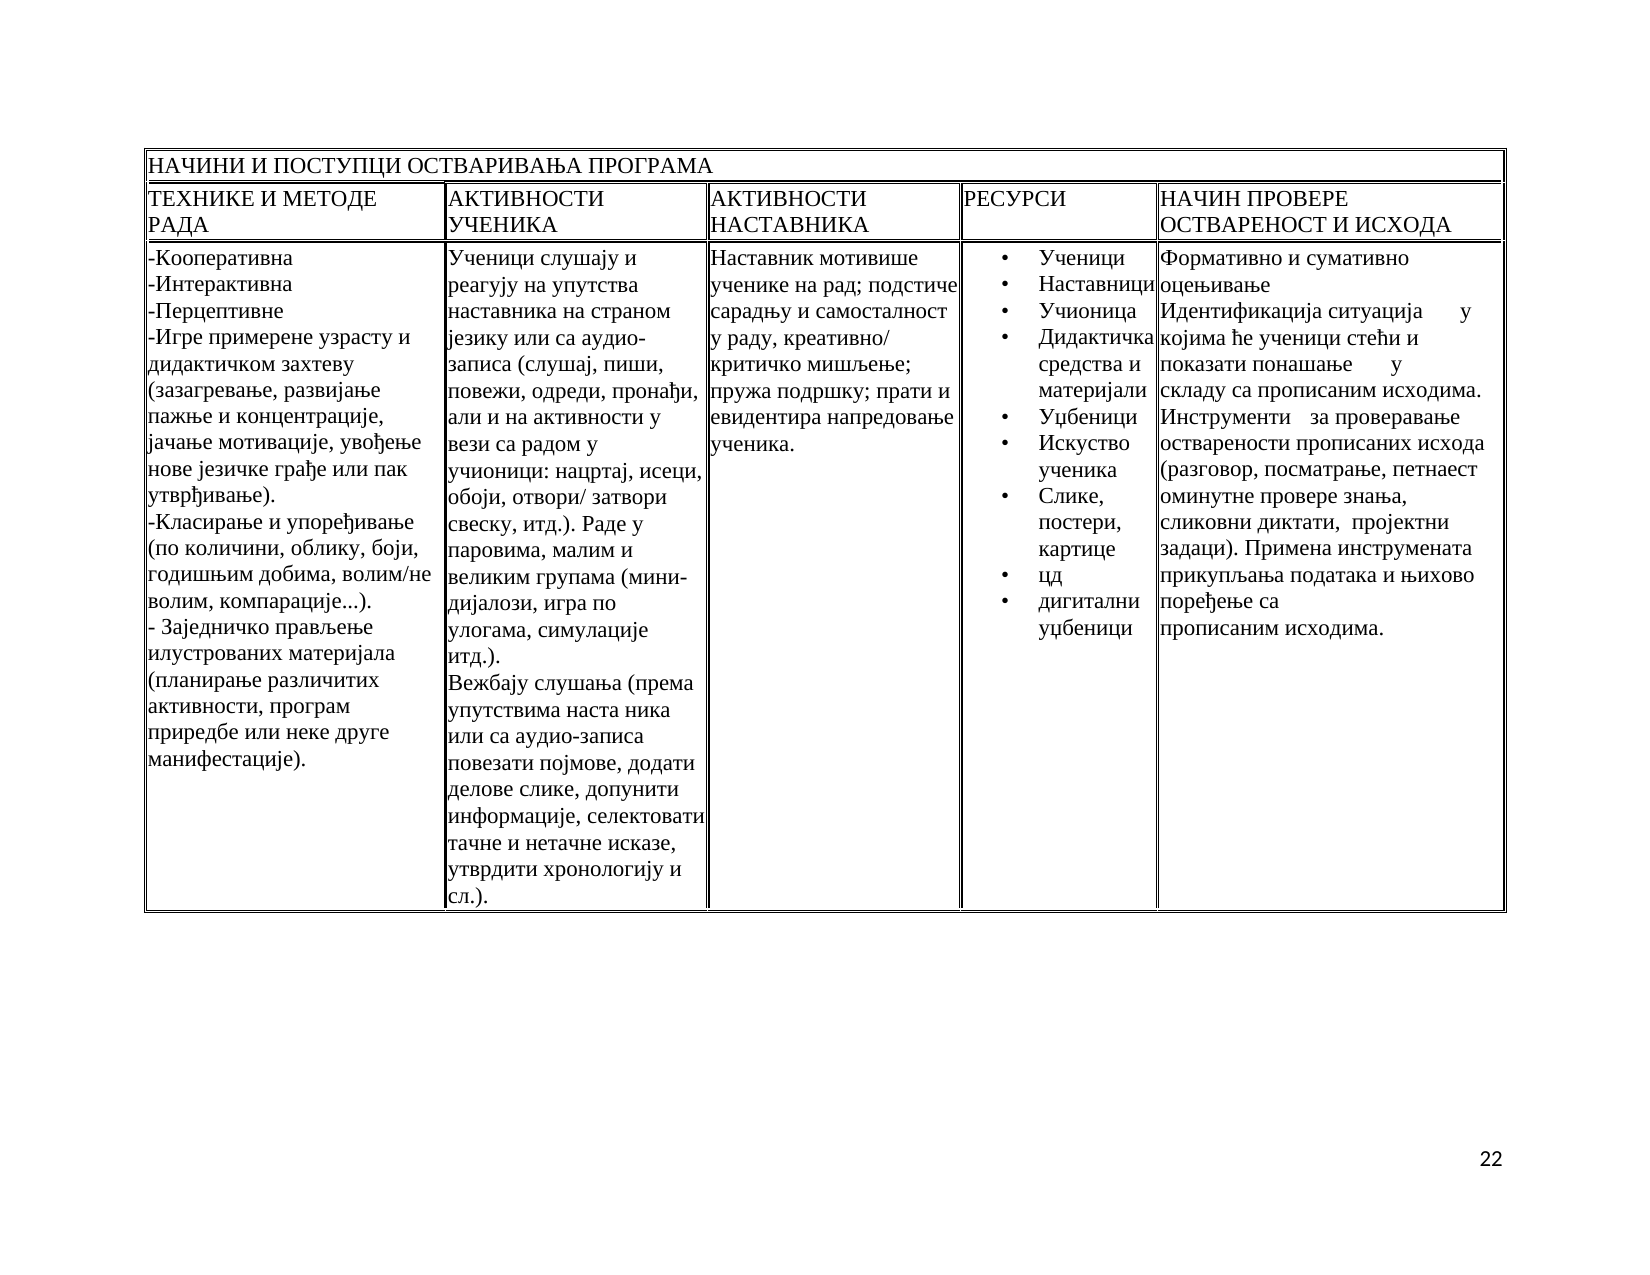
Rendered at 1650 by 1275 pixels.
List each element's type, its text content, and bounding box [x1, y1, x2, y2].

table_header НАЧИНИ И ПОСТУПЦИ ОСТВАРИВАЊА ПРОГРАМА [147, 151, 1503, 180]
table_cell РЕСУРСИ [963, 184, 1156, 239]
table_cell Наставник мотивише ученике на рад; подстиче сарадњу и самосталност у раду, креативно/ критичко мишљење; пружа подршку; прати и евидентира напредовање ученика. [708, 239, 961, 910]
table_cell НАЧИН ПРОВЕРЕ ОСТВАРЕНОСТ И ИСХОДА [1159, 180, 1504, 239]
table_cell Формативно и сумативно оцењивање Идентификација ситуација у којима ће ученици стећи и показати понашање у складу са прописаним исходима. Инструменти за проверавање остварености прописаних исхода (разговор, посматрање, петнаест оминутне провере знања, сликовни диктати, пројектни задаци). Примена инструмената прикупљања података и њихово поређење са прописаним исходима. [1158, 239, 1505, 910]
table_cell -Кооперативна -Интерактивна -Перцептивне -Игре примерене узрасту и дидактичком захтеву (зазагревање, развијање пажње и концентрације, јачање мотивације, увођење нове језичке грађе или пак утврђивање). -Класирање и упоређивање (по количини, облику, боји, годишњим добима, волим/не волим, компарације...). - Заједничко прављење илустрованих материјала (планирање различитих активности, програм приредбе или неке друге манифестације). [145, 239, 445, 910]
table_cell ТЕХНИКЕ И МЕТОДЕ РАДА [145, 180, 444, 239]
table_cell АКТИВНОСТИ УЧЕНИКА [447, 184, 706, 239]
table_cell Ученици Наставници Учионица Дидактичка средства и материјали Уџбеници Искуство ученика Слике, постери, картице цд дигитални уџбеници [961, 242, 1158, 910]
table_cell АКТИВНОСТИ НАСТАВНИКА [710, 184, 959, 239]
table_cell Ученици слушају и реагују на упутства наставника на страном језику или са аудио-записа (слушај, пиши, повежи, одреди, пронађи, али и на активности у вези са радом у учионици: нацртај, исеци, обоји, отвори/ затвори свеску, итд.). Раде у паровима, малим и великим групама (мини-дијалози, игра по улогама, симулације итд.). Вежбају слушања (према упутствима наста ника или са аудио-записа повезати појмове, додати делове слике, допунити информације, селектовати тачне и нетачне исказе, утврдити хронологију и сл.). [445, 239, 708, 910]
